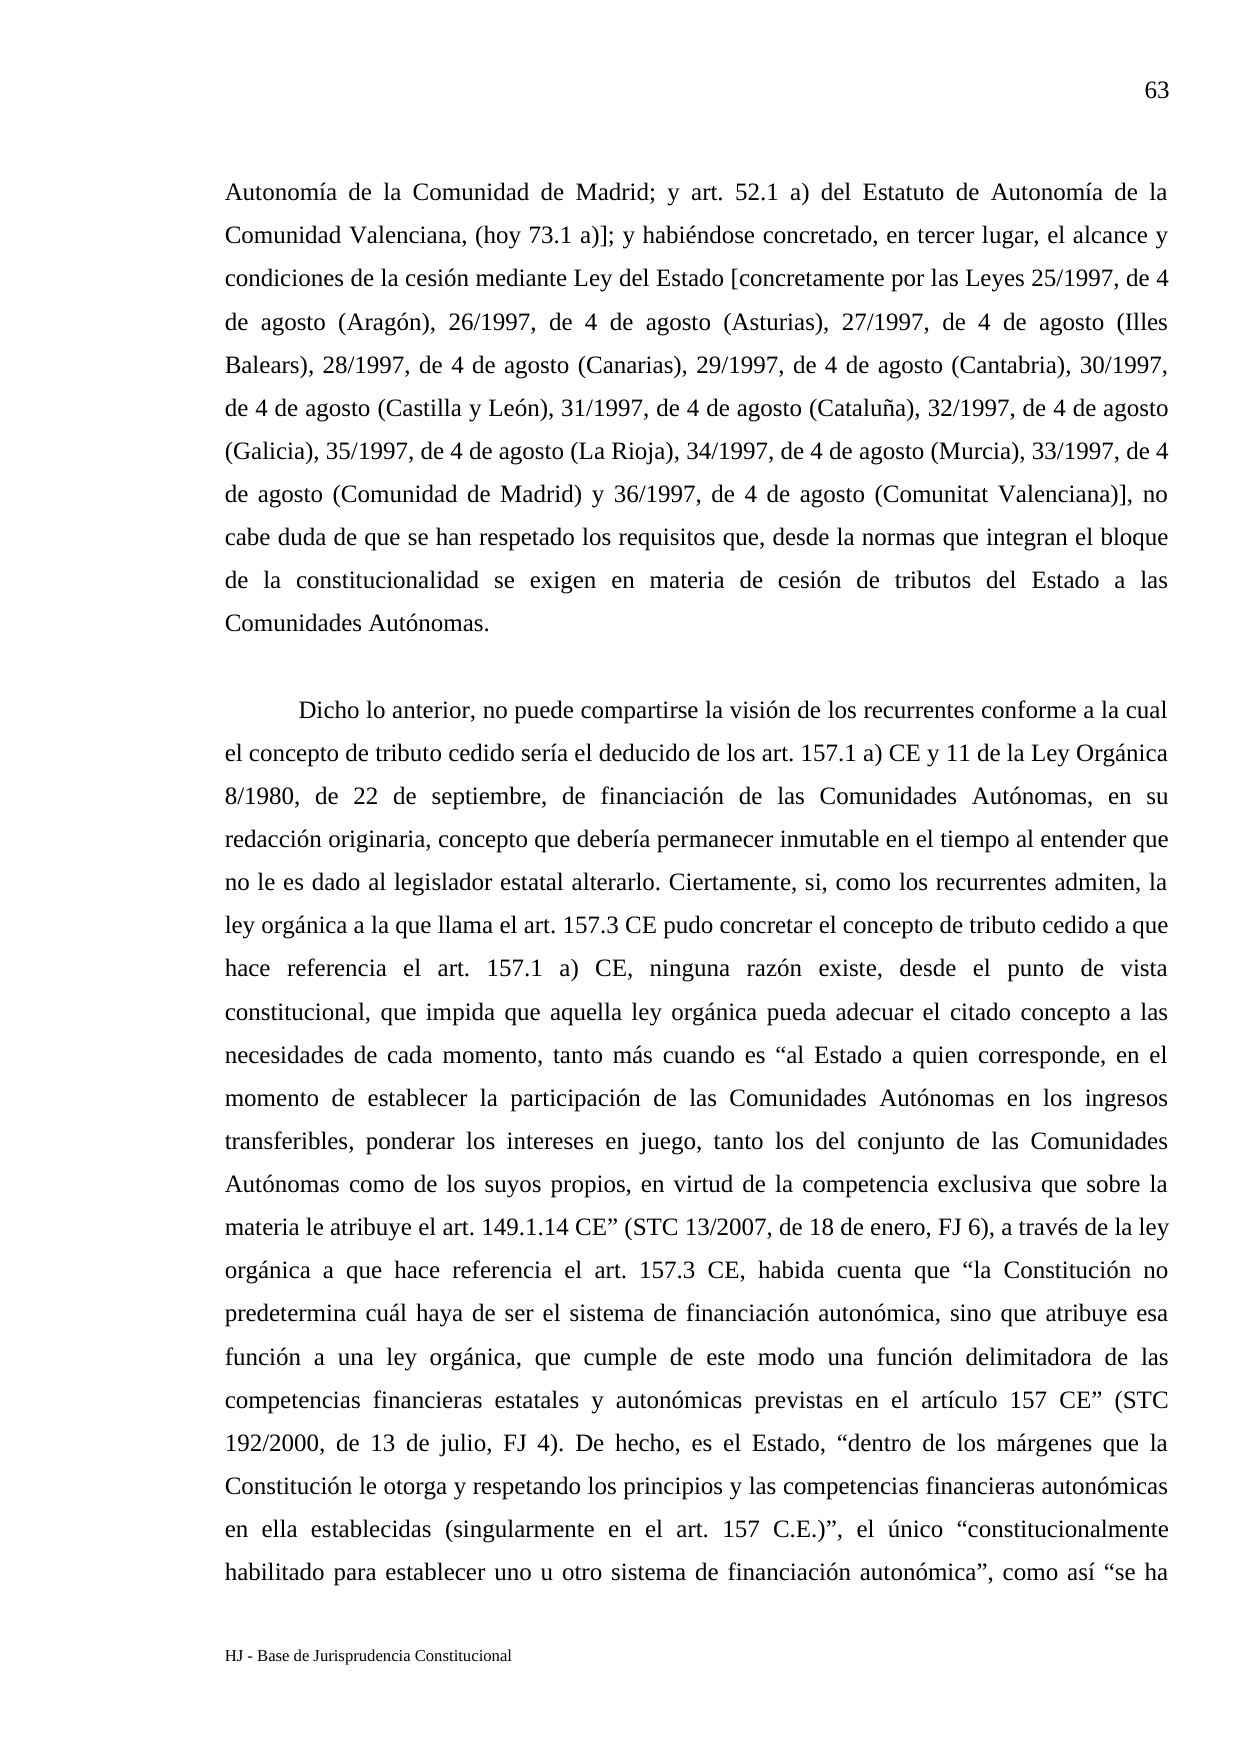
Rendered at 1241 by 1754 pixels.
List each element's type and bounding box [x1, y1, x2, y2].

text [224, 177, 1169, 637]
text [224, 695, 1169, 1586]
